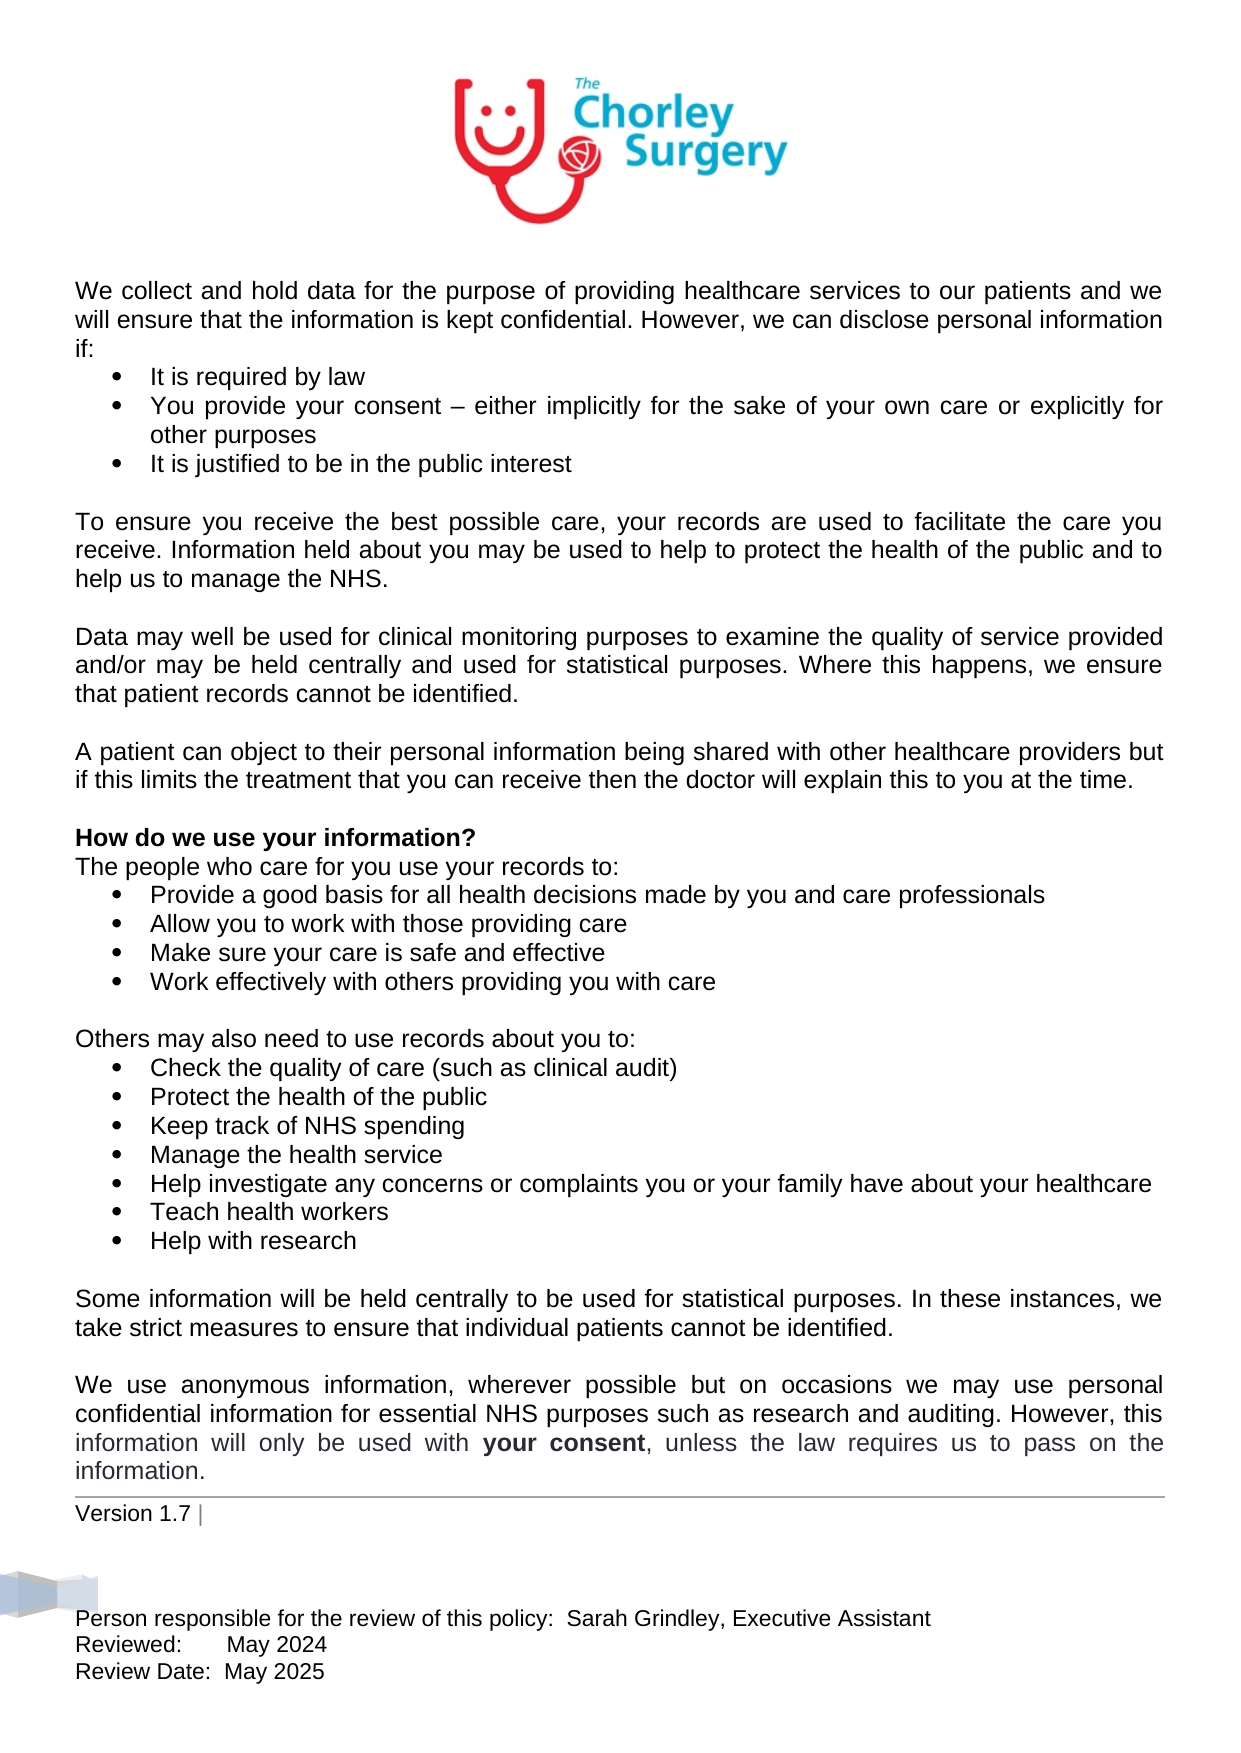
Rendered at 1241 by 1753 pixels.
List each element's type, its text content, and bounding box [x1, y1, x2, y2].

text We collect and hold data for the purpose of providing healthcare services to our patients and we will ensure that the information is kept confidential. However, we can disclose personal information if: [75, 276, 1165, 362]
list Keep track of NHS spending [112, 1111, 1165, 1140]
text A patient can object to their personal information being shared with other healthcare providers but if this limits the treatment that you can receive then the doctor will explain this to you at the time. [75, 736, 1165, 794]
text Some information will be held centrally to be used for statistical purposes. In these instances, we take strict measures to ensure that individual patients cannot be identified. [75, 1284, 1165, 1341]
list It is justified to be in the public interest [112, 449, 1165, 478]
list Check the quality of care (such as clinical audit) [112, 1053, 1165, 1082]
list Allow you to work with those providing care [112, 909, 1165, 938]
text We use anonymous information, wherever possible but on occasions we may use personal confidential information for essential NHS purposes such as research and auditing. However, this information will only be used with your consent, unless the law requires us to pass on the information. [75, 1370, 1165, 1485]
list Manage the health service [112, 1140, 1165, 1168]
text Others may also need to use records about you to: [75, 1024, 1165, 1053]
list Help with research [112, 1226, 1165, 1255]
list Make sure your care is safe and effective [112, 938, 1165, 967]
list Provide a good basis for all health decisions made by you and care professionals [112, 880, 1165, 909]
text Data may well be used for clinical monitoring purposes to examine the quality of service provided and/or may be held centrally and used for statistical purposes. Where this happens, we ensure that patient records cannot be identified. [75, 621, 1165, 708]
list It is required by law [112, 362, 1165, 391]
list Help investigate any concerns or complaints you or your family have about your healthcare [112, 1168, 1165, 1197]
list Teach health workers [112, 1197, 1165, 1226]
picture [422, 44, 819, 256]
list Work effectively with others providing you with care [112, 967, 1165, 996]
text To ensure you receive the best possible care, your records are used to facilitate the care you receive. Information held about you may be used to help to protect the health of the public and to help us to manage the NHS. [75, 506, 1165, 593]
list You provide your consent – either implicitly for the sake of your own care or explicitly for other purposes [112, 391, 1165, 449]
text How do we use your information? [75, 823, 1165, 851]
list Protect the health of the public [112, 1082, 1165, 1111]
text The people who care for you use your records to: [75, 851, 1165, 880]
